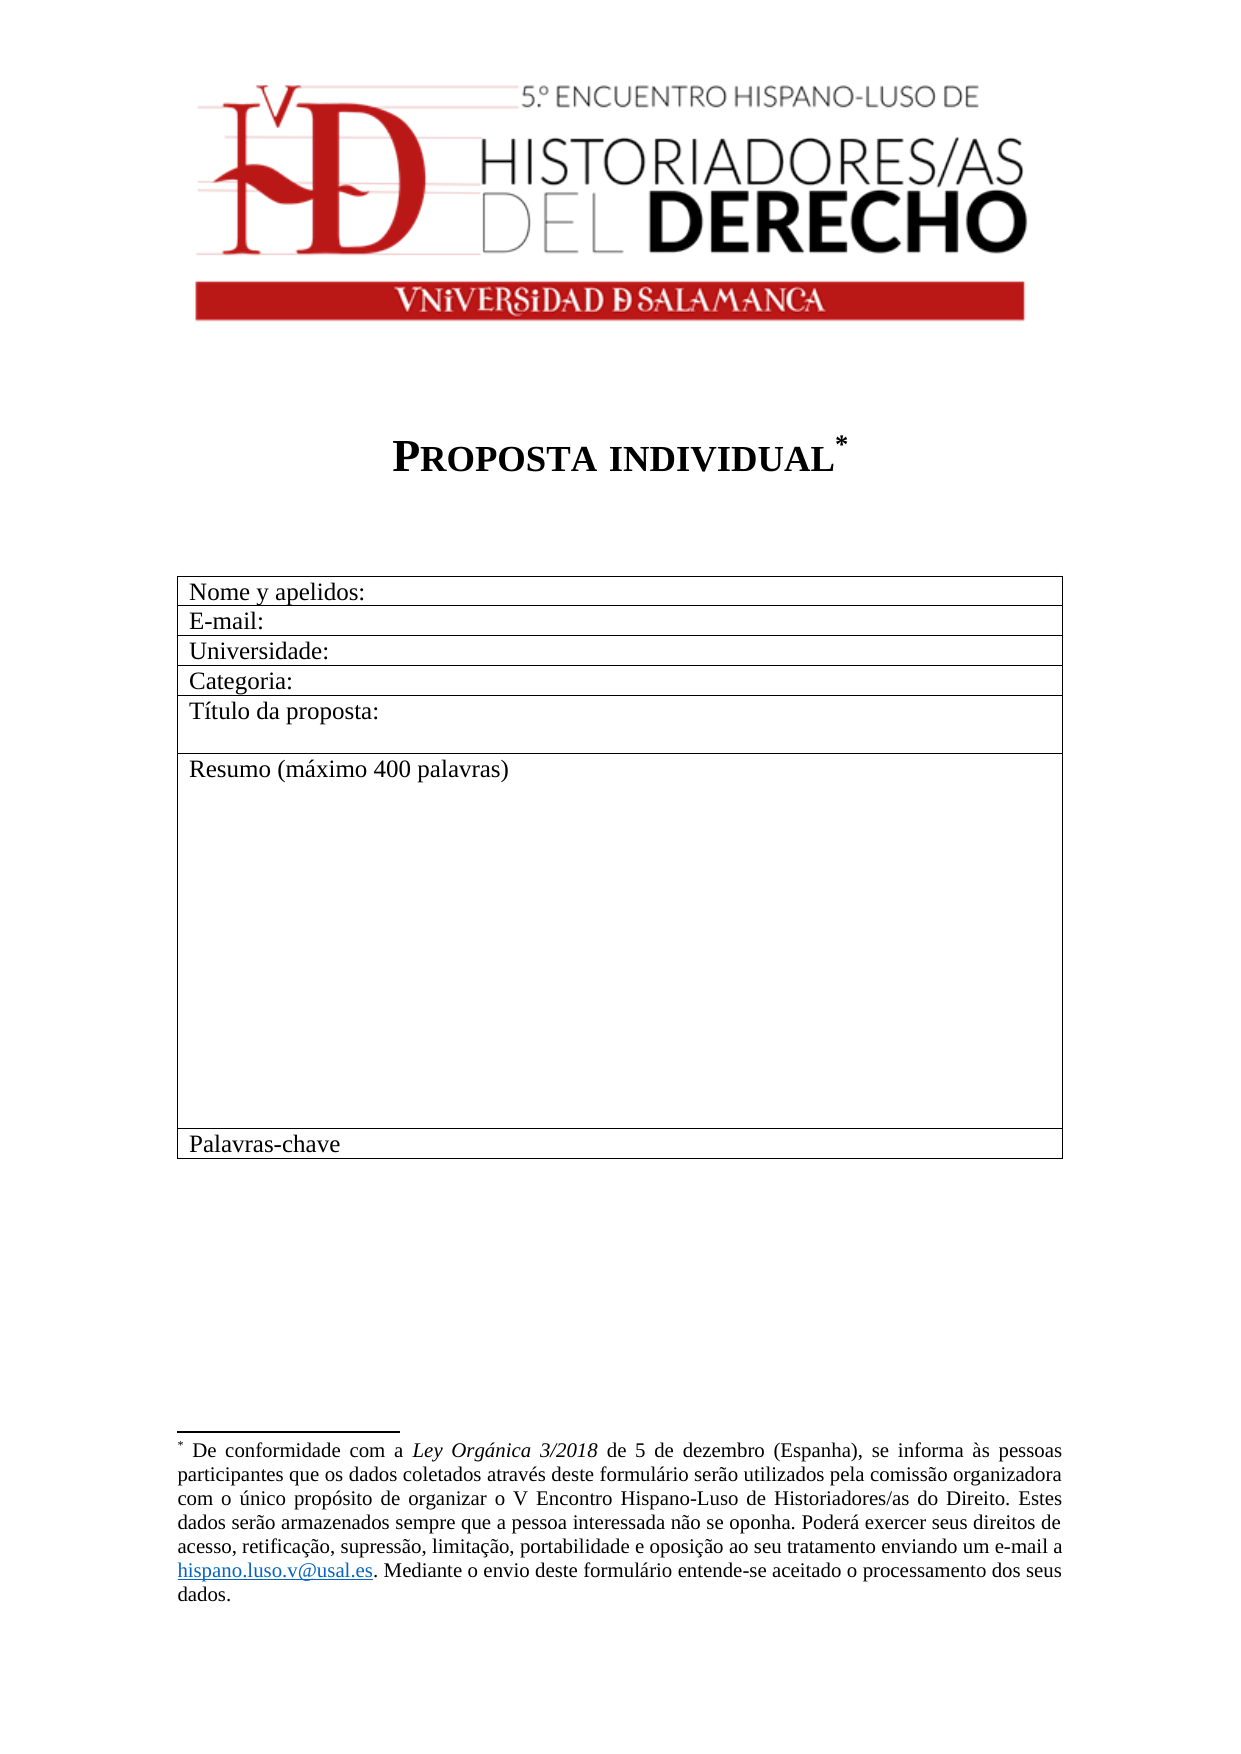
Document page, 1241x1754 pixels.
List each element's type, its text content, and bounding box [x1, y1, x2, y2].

table_cell Categoria: [178, 666, 1062, 695]
table_cell Palavras-chave [178, 1129, 1062, 1158]
table_header Nome y apelidos: [178, 577, 1062, 605]
table_cell E-mail: [178, 606, 1062, 635]
text Proposta individual* [177, 428, 1063, 481]
table_cell Título da proposta: [178, 696, 1062, 753]
picture [177, 73, 1057, 334]
table_cell Universidade: [178, 636, 1062, 665]
table_cell Resumo (máximo 400 palavras) [178, 754, 1062, 1128]
